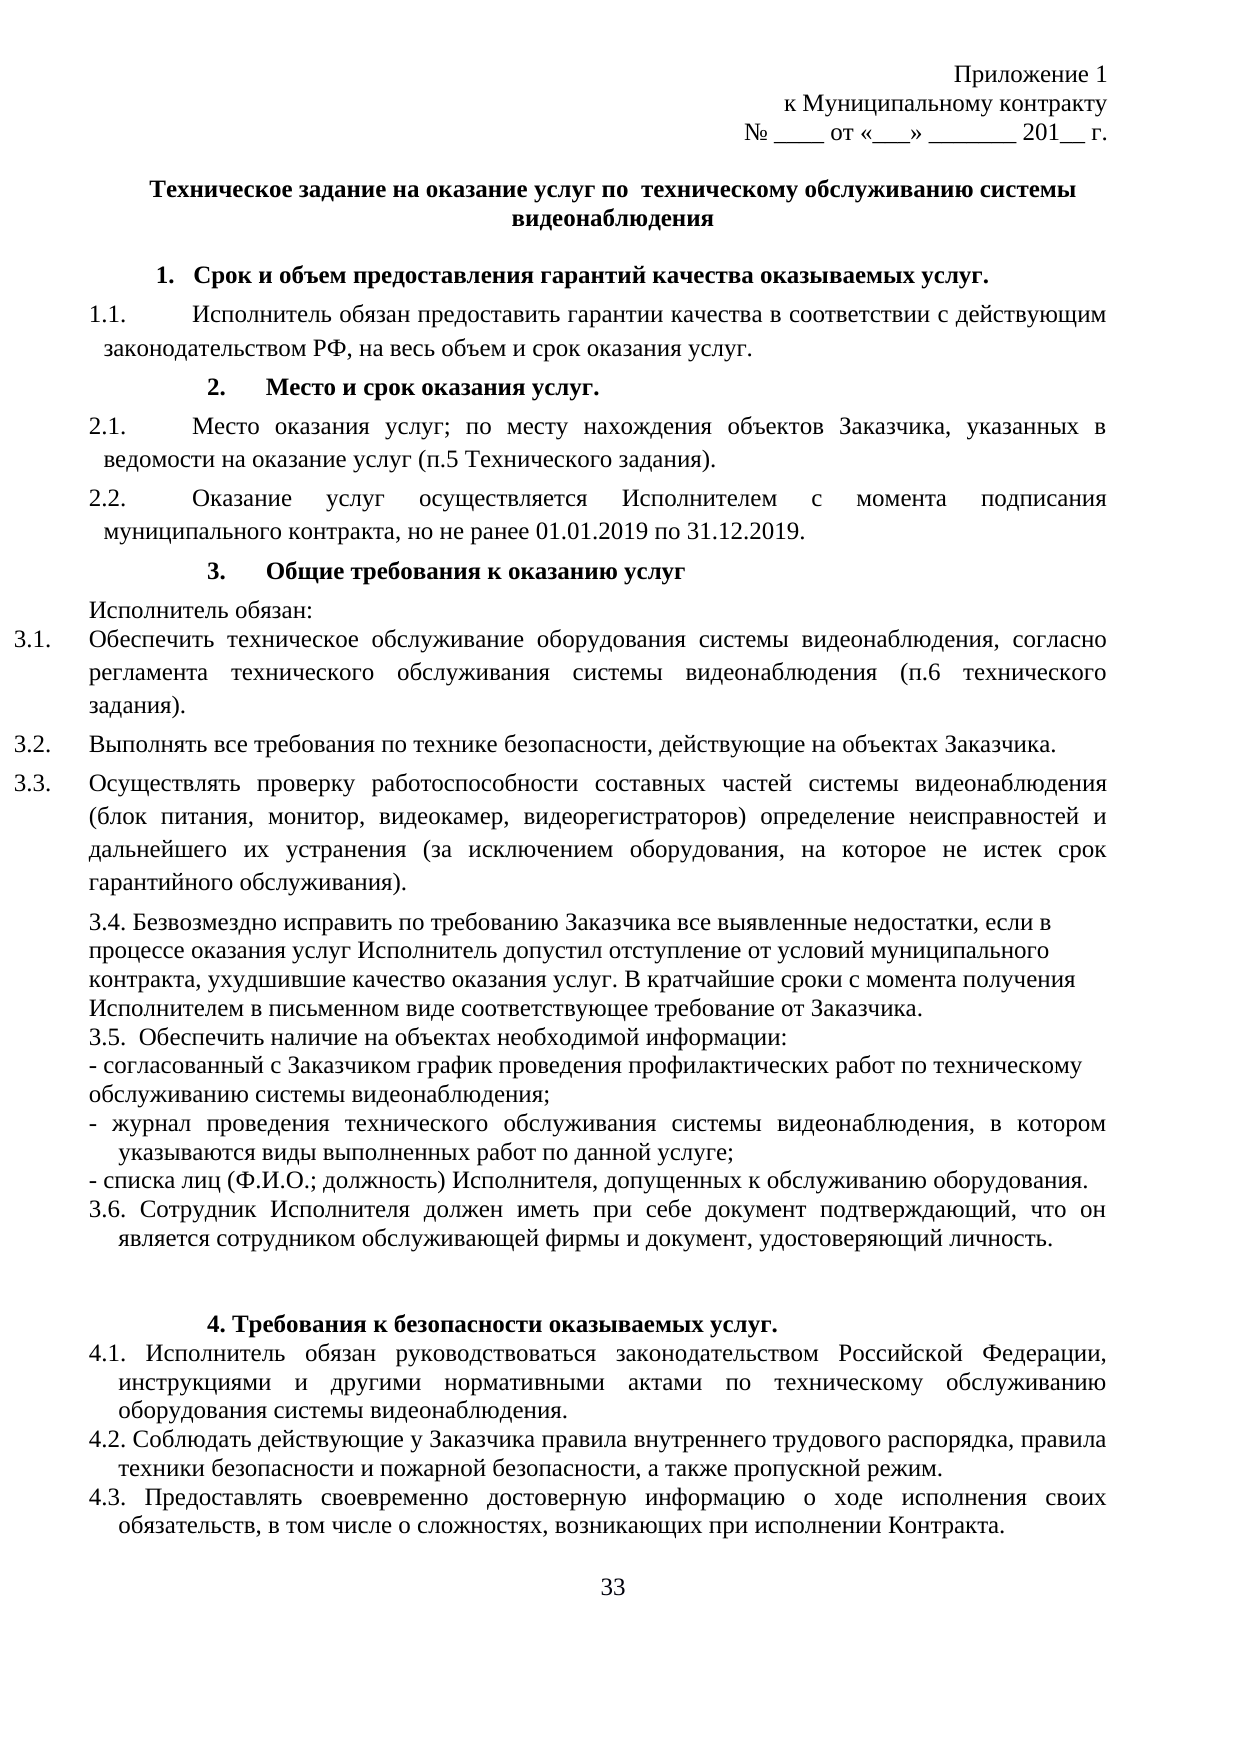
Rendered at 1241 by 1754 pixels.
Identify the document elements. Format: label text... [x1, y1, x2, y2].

text Исполнитель обязан: [88, 595, 1107, 624]
list Осуществлять проверку работоспособности составных частей системы видеонаблюдения (блок питания, монитор, видеокамер, видеорегистраторов) определение неисправностей и дальнейшего их устранения (за исключением оборудования, на которое не истек срок гарантийного обслуживания). [13, 768, 1107, 896]
text - согласованный с Заказчиком график проведения профилактических работ по техническому обслуживанию системы видеонаблюдения; [88, 1050, 1107, 1108]
text - журнал проведения технического обслуживания системы видеонаблюдения, в котором указываются виды выполненных работ по данной услуге; [88, 1108, 1107, 1165]
list Оказание услуг осуществляется Исполнителем с момента подписания муниципального контракта, но не ранее 01.01.2019 по 31.12.2019. [88, 483, 1107, 545]
text - списка лиц (Ф.И.О.; должность) Исполнителя, допущенных к обслуживанию оборудования. [88, 1165, 1107, 1194]
list Исполнитель обязан предоставить гарантии качества в соответствии с действующим законодательством РФ, на весь объем и срок оказания услуг. [88, 299, 1107, 361]
text 3.4. Безвозмездно исправить по требованию Заказчика все выявленные недостатки, если в процессе оказания услуг Исполнитель допустил отступление от условий муниципального контракта, ухудшившие качество оказания услуг. В кратчайшие сроки с момента получения Исполнителем в письменном виде соответствующее требование от Заказчика. [88, 907, 1107, 1022]
text № ____ от «___» _______ 201__ г. [118, 117, 1107, 145]
text 4.1. Исполнитель обязан руководствоваться законодательством Российской Федерации, инструкциями и другими нормативными актами по техническому обслуживанию оборудования системы видеонаблюдения. [88, 1338, 1107, 1424]
text 3.6. Сотрудник Исполнителя должен иметь при себе документ подтверждающий, что он является сотрудником обслуживающей фирмы и документ, удостоверяющий личность. [88, 1194, 1107, 1252]
text Приложение 1 [118, 59, 1107, 88]
list Срок и объем предоставления гарантий качества оказываемых услуг. [156, 260, 1107, 289]
text 4.3. Предоставлять своевременно достоверную информацию о ходе исполнения своих обязательств, в том числе о сложностях, возникающих при исполнении Контракта. [88, 1482, 1107, 1539]
list Место оказания услуг; по месту нахождения объектов Заказчика, указанных в ведомости на оказание услуг (п.5 Технического задания). [88, 411, 1107, 473]
text Техническое задание на оказание услуг по техническому обслуживанию системы видеонаблюдения [118, 174, 1107, 232]
list Обеспечить техническое обслуживание оборудования системы видеонаблюдения, согласно регламента технического обслуживания системы видеонаблюдения (п.6 технического задания). [13, 624, 1107, 718]
list Выполнять все требования по технике безопасности, действующие на объектах Заказчика. [13, 729, 1107, 758]
text 4. Требования к безопасности оказываемых услуг. [118, 1309, 1107, 1338]
text к Муниципальному контракту [118, 88, 1107, 117]
text 3.5. Обеспечить наличие на объектах необходимой информации: [88, 1022, 1107, 1050]
text 4.2. Соблюдать действующие у Заказчика правила внутреннего трудового распорядка, правила техники безопасности и пожарной безопасности, а также пропускной режим. [88, 1424, 1107, 1482]
list Место и срок оказания услуг. [103, 372, 1107, 401]
list Общие требования к оказанию услуг [88, 556, 1107, 584]
